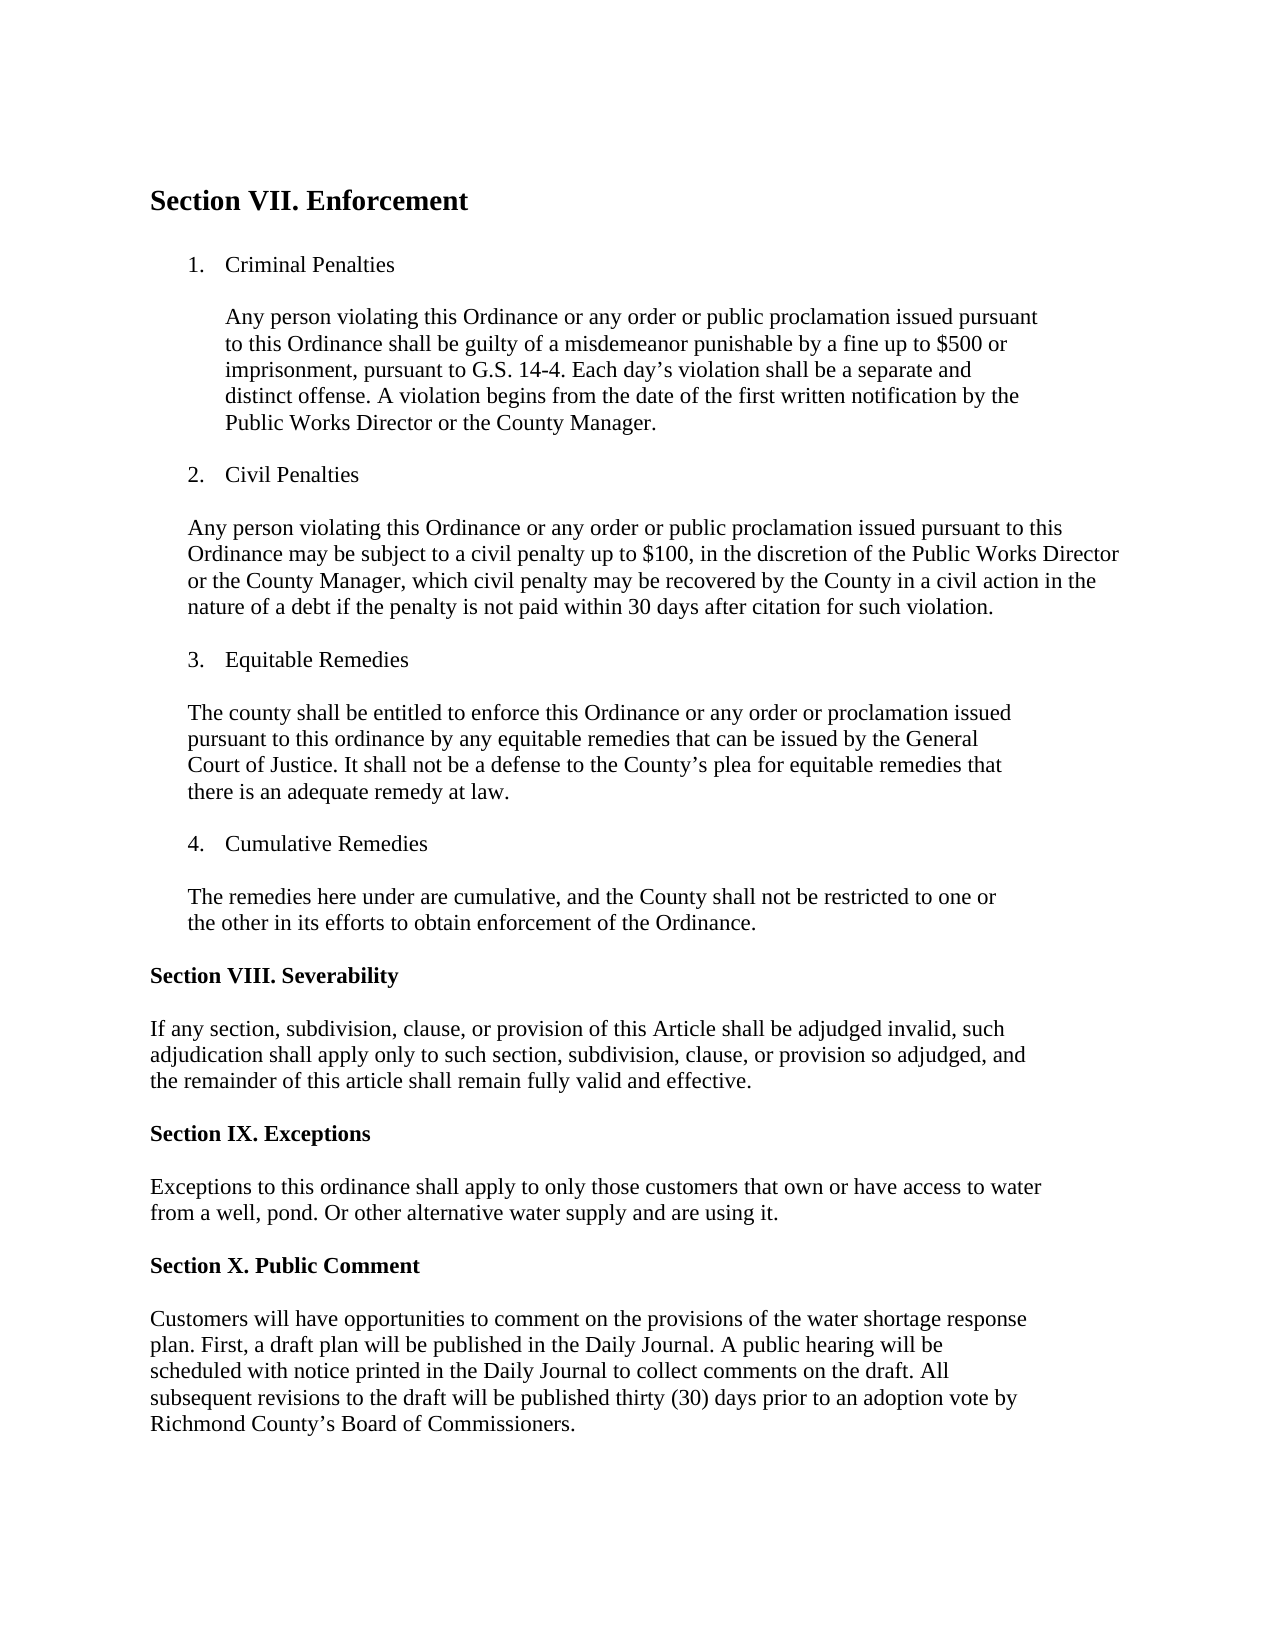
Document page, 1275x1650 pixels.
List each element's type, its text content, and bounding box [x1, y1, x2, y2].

text Exceptions to this ordinance shall apply to only those customers that own or have access to water [150, 1173, 1125, 1199]
text The remedies here under are cumulative, and the County shall not be restricted to one or [187, 883, 1125, 909]
text Section VII. Enforcement [150, 183, 1125, 217]
text plan. First, a draft plan will be published in the Daily Journal. A public hearing will be [150, 1331, 1125, 1357]
text Court of Justice. It shall not be a defense to the County’s plea for equitable remedies that [187, 751, 1125, 778]
list Civil Penalties [187, 461, 1125, 488]
text Richmond County’s Board of Commissioners. [150, 1410, 1125, 1437]
text imprisonment, pursuant to G.S. 14-4. Each day’s violation shall be a separate and [225, 356, 1125, 382]
text adjudication shall apply only to such section, subdivision, clause, or provision so adjudged, and [150, 1041, 1125, 1068]
text the remainder of this article shall remain fully valid and effective. [150, 1068, 1125, 1094]
text Section X. Public Comment [150, 1252, 1125, 1278]
text distinct offense. A violation begins from the date of the first written notification by the [225, 382, 1125, 409]
text Customers will have opportunities to comment on the provisions of the water shortage response [150, 1305, 1125, 1331]
text pursuant to this ordinance by any equitable remedies that can be issued by the General [187, 725, 1125, 751]
text there is an adequate remedy at law. [187, 778, 1125, 804]
text The county shall be entitled to enforce this Ordinance or any order or proclamation issued [187, 699, 1125, 725]
text the other in its efforts to obtain enforcement of the Ordinance. [187, 909, 1125, 936]
text from a well, pond. Or other alternative water supply and are using it. [150, 1199, 1125, 1226]
text Any person violating this Ordinance or any order or public proclamation issued pursuant [225, 303, 1125, 330]
text Section VIII. Severability [150, 962, 1125, 988]
text to this Ordinance shall be guilty of a misdemeanor punishable by a fine up to $500 or [225, 330, 1125, 356]
text If any section, subdivision, clause, or provision of this Article shall be adjudged invalid, such [150, 1015, 1125, 1041]
text subsequent revisions to the draft will be published thirty (30) days prior to an adoption vote by [150, 1384, 1125, 1410]
text Section IX. Exceptions [150, 1120, 1125, 1147]
text scheduled with notice printed in the Daily Journal to collect comments on the draft. All [150, 1357, 1125, 1384]
text Public Works Director or the County Manager. [225, 409, 1125, 435]
list Equitable Remedies [187, 646, 1125, 672]
text Any person violating this Ordinance or any order or public proclamation issued pursuant to this Ordinance may be subject to a civil penalty up to $100, in the discretion of the Public Works Director or the County Manager, which civil penalty may be recovered by the County in a civil action in the nature of a debt if the penalty is not paid within 30 days after citation for such violation. [187, 514, 1125, 619]
list Cumulative Remedies [187, 830, 1125, 857]
list Criminal Penalties [187, 251, 1125, 277]
